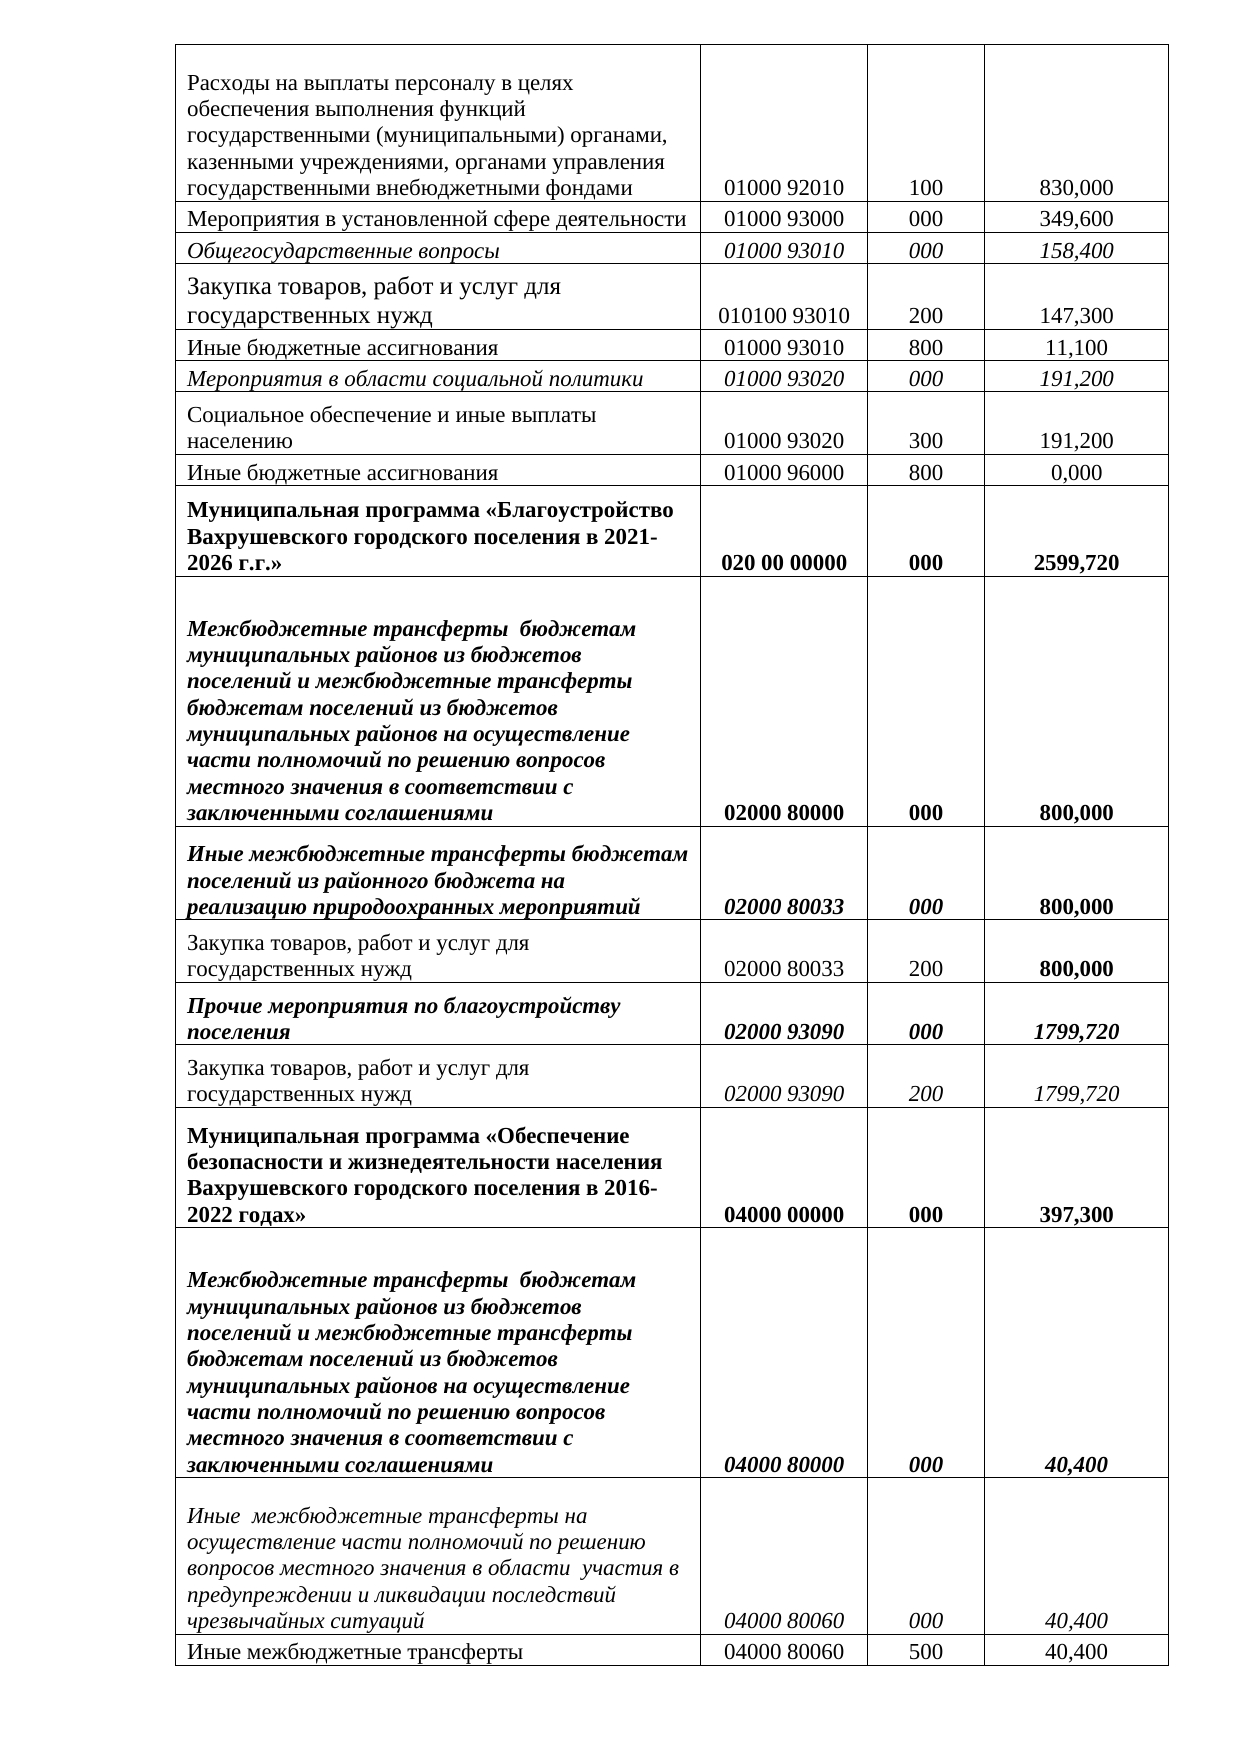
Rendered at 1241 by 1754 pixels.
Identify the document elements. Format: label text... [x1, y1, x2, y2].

table_cell 830,000 [985, 45, 1168, 201]
table_cell 191,200 [985, 392, 1168, 454]
table_cell 01000 93020 [701, 361, 867, 391]
table_cell 300 [868, 392, 984, 454]
table_cell Мероприятия в области социальной политики [176, 361, 700, 391]
table_cell 000 [868, 233, 984, 263]
table_cell Межбюджетные трансферты бюджетам муниципальных районов из бюджетов поселений и межбюджетные трансферты бюджетам поселений из бюджетов муниципальных районов на осуществление части полномочий по решению вопросов местного значения в соответствии с заключенными соглашениями [176, 577, 700, 826]
table_cell 02000 80000 [701, 577, 867, 826]
table_cell Закупка товаров, работ и услуг для государственных нужд [176, 1045, 700, 1107]
table_cell 147,300 [985, 264, 1168, 329]
table_cell 02000 93090 [701, 983, 867, 1044]
table_cell 000 [868, 486, 984, 576]
table_cell 200 [868, 264, 984, 329]
table_cell 800,000 [985, 827, 1168, 919]
table_cell 11,100 [985, 330, 1168, 360]
table_cell Закупка товаров, работ и услуг для государственных нужд [176, 264, 700, 329]
table_cell 397,300 [985, 1108, 1168, 1227]
table_cell Муниципальная программа «Благоустройство Вахрушевского городского поселения в 2021-2026 г.г.» [176, 486, 700, 576]
table_cell 01000 96000 [701, 455, 867, 485]
table_cell Мероприятия в установленной сфере деятельности [176, 202, 700, 232]
table_cell 000 [868, 983, 984, 1044]
table_cell 800 [868, 330, 984, 360]
table_cell 000 [868, 577, 984, 826]
table_cell Закупка товаров, работ и услуг для государственных нужд [176, 920, 700, 982]
table_cell 800,000 [985, 920, 1168, 982]
table_cell 500 [868, 1635, 984, 1665]
table_cell Межбюджетные трансферты бюджетам муниципальных районов из бюджетов поселений и межбюджетные трансферты бюджетам поселений из бюджетов муниципальных районов на осуществление части полномочий по решению вопросов местного значения в соответствии с заключенными соглашениями [176, 1228, 700, 1477]
table_cell 40,400 [985, 1635, 1168, 1665]
table_cell 000 [868, 827, 984, 919]
table_cell 000 [868, 202, 984, 232]
table_cell 000 [868, 1228, 984, 1477]
table_cell Муниципальная программа «Обеспечение безопасности и жизнедеятельности населения Вахрушевского городского поселения в 2016-2022 годах» [176, 1108, 700, 1227]
table_cell 01000 93010 [701, 330, 867, 360]
table_cell 800,000 [985, 577, 1168, 826]
table_cell 100 [868, 45, 984, 201]
table_cell Иные межбюджетные трансферты [176, 1635, 700, 1665]
table_cell Расходы на выплаты персоналу в целях обеспечения выполнения функций государственными (муниципальными) органами, казенными учреждениями, органами управления государственными внебюджетными фондами [176, 45, 700, 201]
table_cell 40,400 [985, 1228, 1168, 1477]
table_cell Иные межбюджетные трансферты на осуществление части полномочий по решению вопросов местного значения в области участия в предупреждении и ликвидации последствий чрезвычайных ситуаций [176, 1478, 700, 1633]
table_cell 02000 80033 [701, 920, 867, 982]
table_cell Прочие мероприятия по благоустройству поселения [176, 983, 700, 1044]
table_cell 01000 93000 [701, 202, 867, 232]
table_cell 020 00 00000 [701, 486, 867, 576]
table_cell 000 [868, 361, 984, 391]
table_cell 1799,720 [985, 983, 1168, 1044]
table_cell 000 [868, 1478, 984, 1633]
table_cell 01000 92010 [701, 45, 867, 201]
table_cell Социальное обеспечение и иные выплаты населению [176, 392, 700, 454]
table_cell Общегосударственные вопросы [176, 233, 700, 263]
table_cell 04000 00000 [701, 1108, 867, 1227]
table_cell 1799,720 [985, 1045, 1168, 1107]
table_cell 01000 93010 [701, 233, 867, 263]
table_cell 2599,720 [985, 486, 1168, 576]
table_cell Иные бюджетные ассигнования [176, 455, 700, 485]
table_cell Иные межбюджетные трансферты бюджетам поселений из районного бюджета на реализацию природоохранных мероприятий [176, 827, 700, 919]
table_cell Иные бюджетные ассигнования [176, 330, 700, 360]
table_cell 010100 93010 [701, 264, 867, 329]
table_cell 02000 80033 [701, 827, 867, 919]
table_cell 191,200 [985, 361, 1168, 391]
table_cell 200 [868, 1045, 984, 1107]
table_cell 000 [868, 1108, 984, 1227]
table_cell 01000 93020 [701, 392, 867, 454]
table_cell 04000 80000 [701, 1228, 867, 1477]
table_cell 800 [868, 455, 984, 485]
table_cell 158,400 [985, 233, 1168, 263]
table_cell 04000 80060 [701, 1478, 867, 1633]
table_cell 349,600 [985, 202, 1168, 232]
table_cell 40,400 [985, 1478, 1168, 1633]
table_cell 0,000 [985, 455, 1168, 485]
table_cell 04000 80060 [701, 1635, 867, 1665]
table_cell 200 [868, 920, 984, 982]
table_cell 02000 93090 [701, 1045, 867, 1107]
